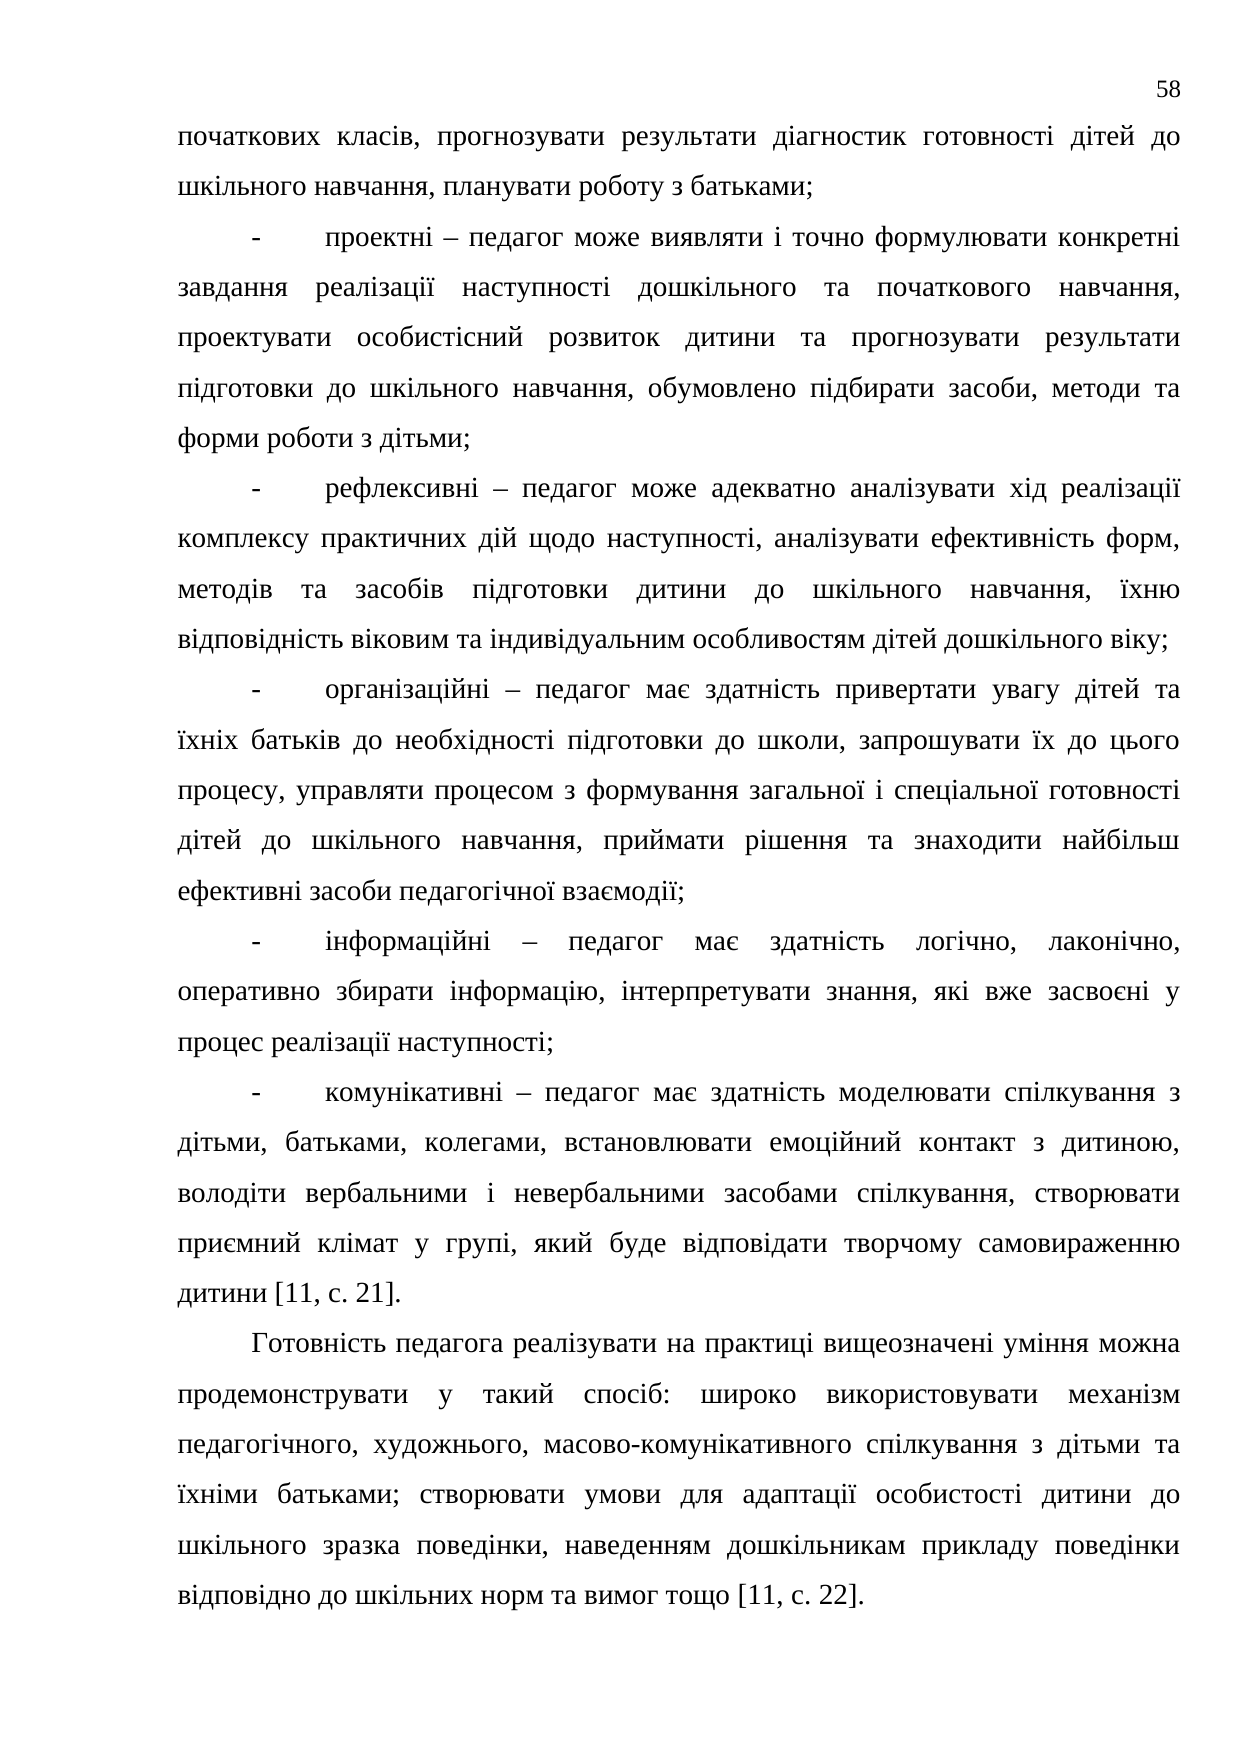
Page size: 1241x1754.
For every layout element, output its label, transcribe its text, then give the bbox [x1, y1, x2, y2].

list інформаційні – педагог має здатність логічно, лаконічно, оперативно збирати інформацію, інтерпретувати знання, які вже засвоєні у процес реалізації наступності; [177, 923, 1181, 1057]
list рефлексивні – педагог може адекватно аналізувати хід реалізації комплексу практичних дій щодо наступності, аналізувати ефективність форм, методів та засобів підготовки дитини до шкільного навчання, їхню відповідність віковим та індивідуальним особливостям дітей дошкільного віку; [177, 470, 1181, 655]
text Готовність педагога реалізувати на практиці вищеозначені уміння можна продемонструвати у такий спосіб: широко використовувати механізм педагогічного, художнього, масово-комунікативного спілкування з дітьми та їхніми батьками; створювати умови для адаптації особистості дитини до шкільного зразка поведінки, наведенням дошкільникам прикладу поведінки відповідно до шкільних норм та вимог тощо [11, с. 22]. [177, 1326, 1181, 1611]
list організаційні – педагог має здатність привертати увагу дітей та їхніх батьків до необхідності підготовки до школи, запрошувати їх до цього процесу, управляти процесом з формування загальної і спеціальної готовності дітей до шкільного навчання, приймати рішення та знаходити найбільш ефективні засоби педагогічної взаємодії; [177, 672, 1181, 906]
list комунікативні – педагог має здатність моделювати спілкування з дітьми, батьками, колегами, встановлювати емоційний контакт з дитиною, володіти вербальними і невербальними засобами спілкування, створювати приємний клімат у групі, який буде відповідати творчому самовираженню дитини [11, с. 21]. [177, 1074, 1181, 1309]
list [177, 118, 1181, 202]
list проектні – педагог може виявляти і точно формулювати конкретні завдання реалізації наступності дошкільного та початкового навчання, проектувати особистісний розвиток дитини та прогнозувати результати підготовки до шкільного навчання, обумовлено підбирати засоби, методи та форми роботи з дітьми; [177, 219, 1181, 453]
